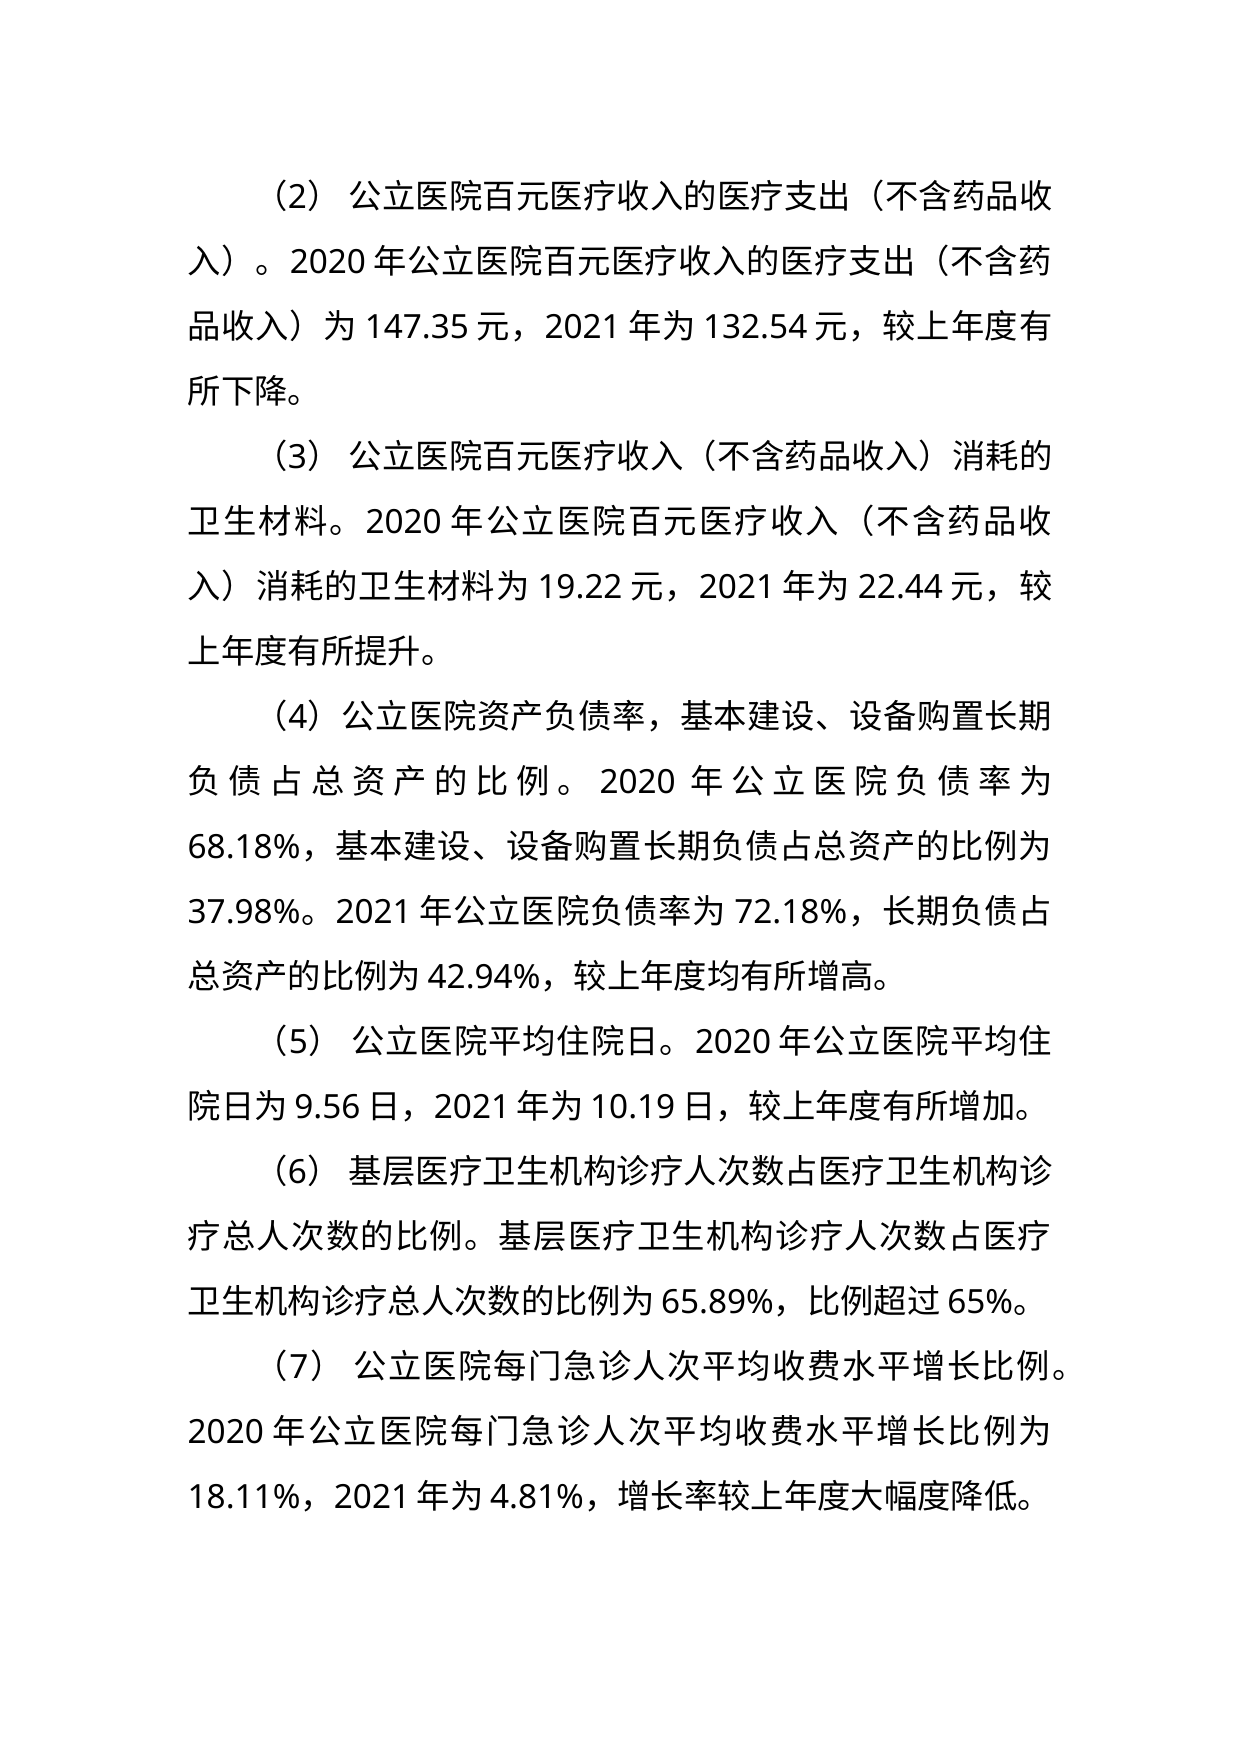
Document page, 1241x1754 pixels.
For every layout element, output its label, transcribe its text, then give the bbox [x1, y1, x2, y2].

text （2） 公立医院百元医疗收入的医疗支出（不含药品收入）。2020年公立医院百元医疗收入的医疗支出（不含药品收入）为147.35元，2021年为132.54元，较上年度有所下降。 [187, 162, 1053, 422]
text （4）公立医院资产负债率，基本建设、设备购置长期负债占总资产的比例。2020年公立医院负债率为68.18%，基本建设、设备购置长期负债占总资产的比例为37.98%。2021年公立医院负债率为72.18%，长期负债占总资产的比例为42.94%，较上年度均有所增高。 [187, 682, 1053, 1007]
text （5） 公立医院平均住院日。2020年公立医院平均住院日为9.56日，2021年为10.19日，较上年度有所增加。 [187, 1007, 1053, 1137]
text （3） 公立医院百元医疗收入（不含药品收入）消耗的卫生材料。2020年公立医院百元医疗收入（不含药品收入）消耗的卫生材料为19.22元，2021年为22.44元，较上年度有所提升。 [187, 422, 1053, 682]
text （7） 公立医院每门急诊人次平均收费水平增长比例。2020年公立医院每门急诊人次平均收费水平增长比例为18.11%，2021年为4.81%，增长率较上年度大幅度降低。 [187, 1332, 1053, 1527]
text （6） 基层医疗卫生机构诊疗人次数占医疗卫生机构诊疗总人次数的比例。基层医疗卫生机构诊疗人次数占医疗卫生机构诊疗总人次数的比例为65.89%，比例超过65%。 [187, 1137, 1053, 1332]
